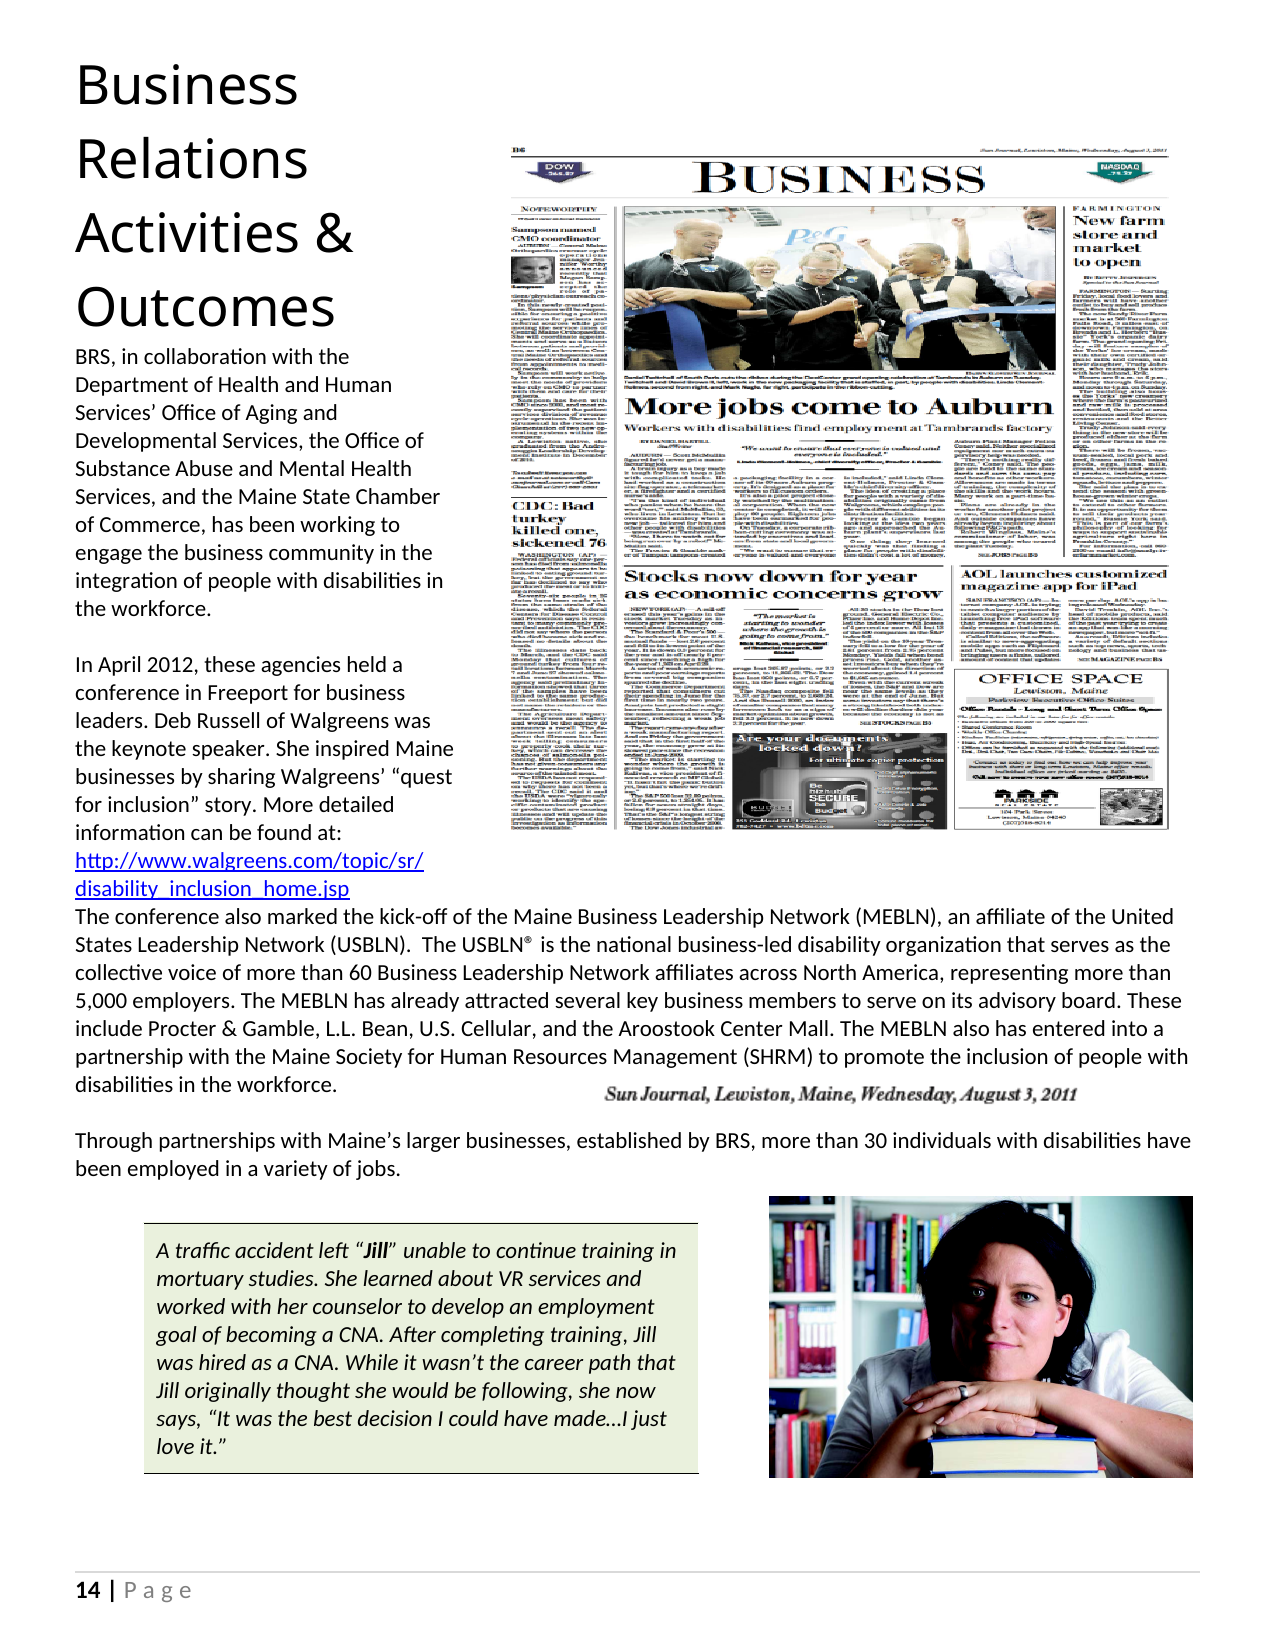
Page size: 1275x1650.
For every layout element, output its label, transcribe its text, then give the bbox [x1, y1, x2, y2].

text http://www.walgreens.com/topic/sr/disability_inclusion_home.jsp [75, 846, 1200, 902]
text The conference also marked the kick-off of the Maine Business Leadership Network (MEBLN), an affiliate of the United States Leadership Network (USBLN). The USBLN® is the national business-led disability organization that serves as the collective voice of more than 60 Business Leadership Network affiliates across North America, representing more than 5,000 employers. The MEBLN has already attracted several key business members to serve on its advisory board. These include Procter & Gamble, L.L. Bean, U.S. Cellular, and the Aroostook Center Mall. The MEBLN also has entered into a partnership with the Maine Society for Human Resources Management (SHRM) to promote the inclusion of people with disabilities in the workforce. [75, 902, 1200, 1098]
text Through partnerships with Maine’s larger businesses, established by BRS, more than 30 individuals with disabilities have been employed in a variety of jobs. [75, 1126, 1200, 1182]
text BRS, in collaboration with the Department of Health and Human Services’ Office of Aging and Developmental Services, the Office of Substance Abuse and Mental Health Services, and the Maine State Chamber of Commerce, has been working to engage the business community in the integration of people with disabilities in the workforce. [75, 342, 464, 622]
text In April 2012, these agencies held a conference in Freeport for business leaders. Deb Russell of Walgreens was the keynote speaker. She inspired Maine businesses by sharing Walgreens’ “quest for inclusion” story. More detailed information can be found at: [75, 650, 464, 846]
text Business Relations Activities & Outcomes [75, 47, 1200, 342]
picture [769, 1196, 1193, 1478]
